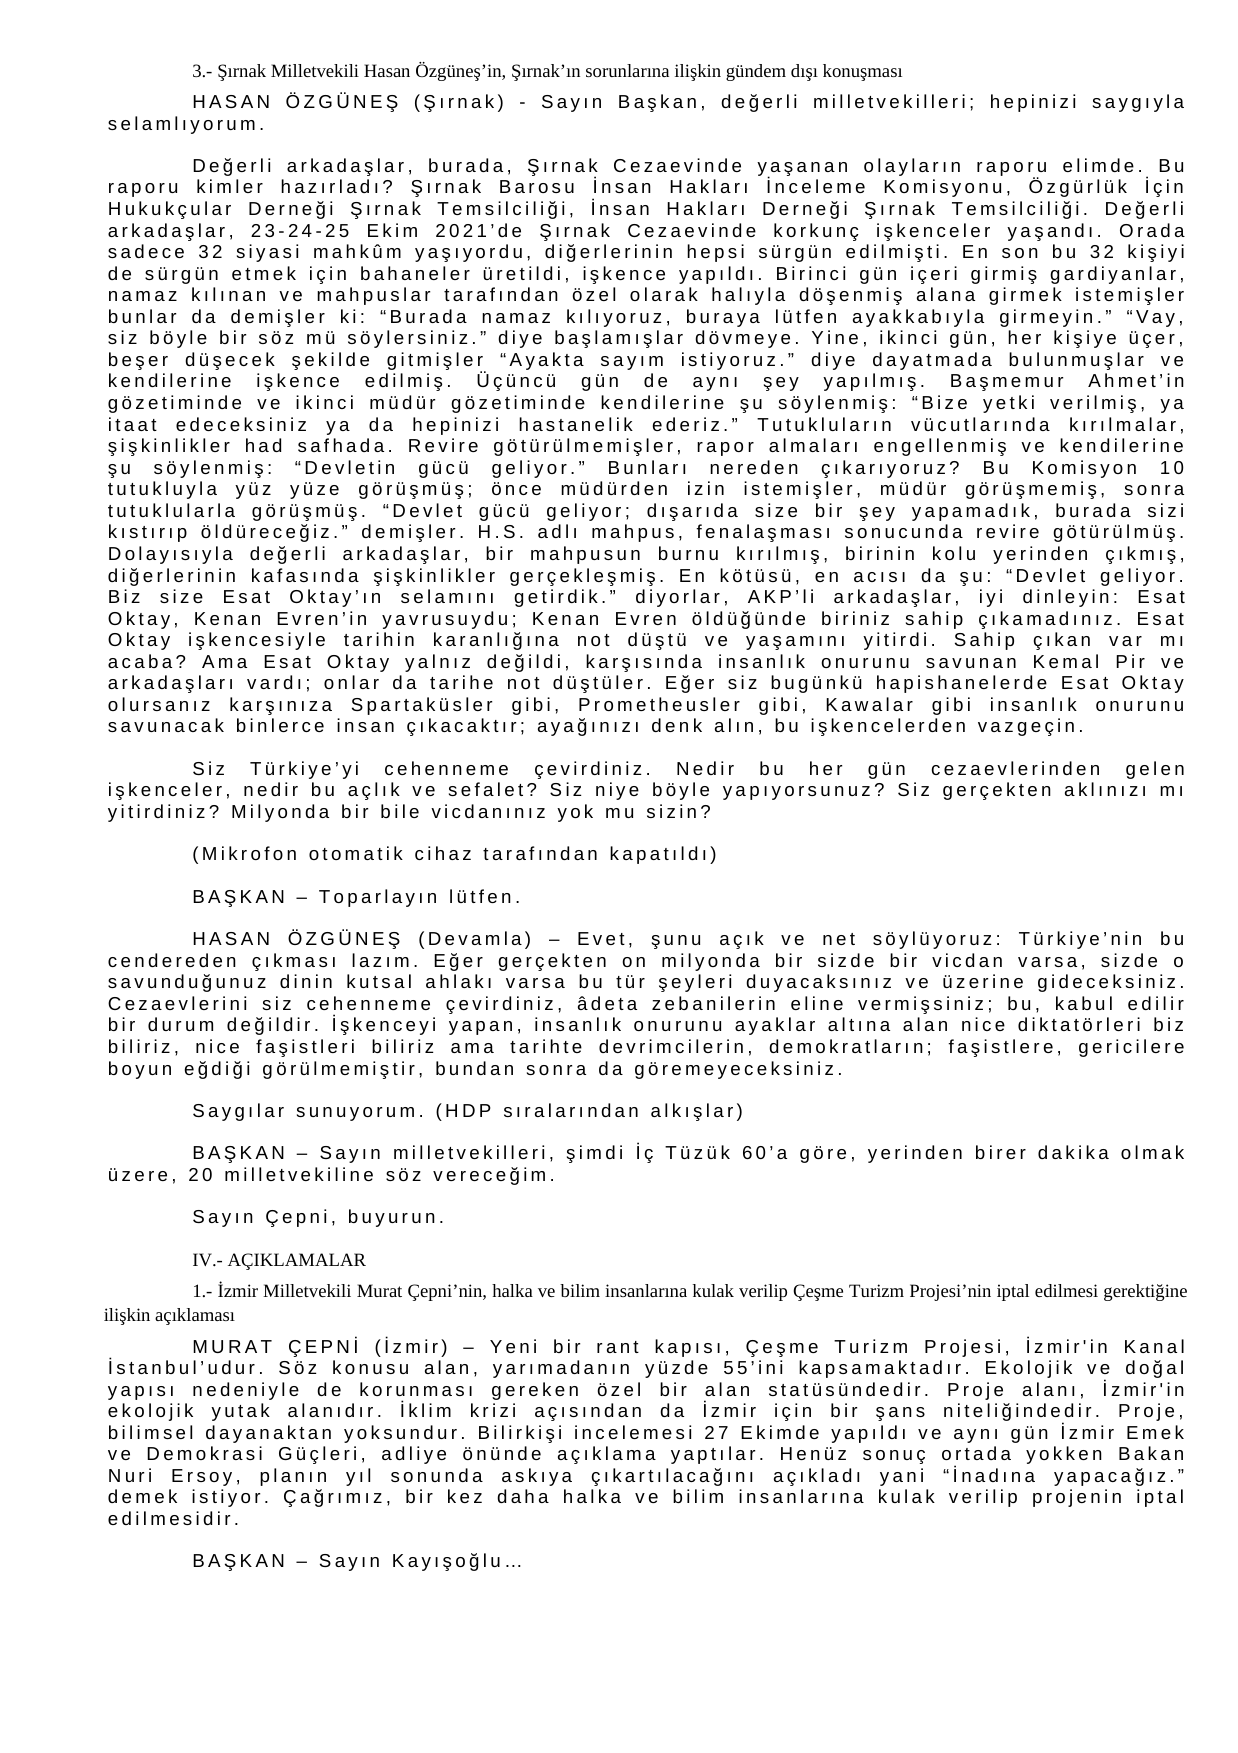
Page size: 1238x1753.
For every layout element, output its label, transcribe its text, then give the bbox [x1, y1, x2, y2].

text MURAT ÇEPNİ (İzmir) – Yeni bir rant kapısı, Çeşme Turizm Projesi, İzmir'in Kanal İstanbul’udur. Söz konusu alan, yarımadanın yüzde 55’ini kapsamaktadır. Ekolojik ve doğal yapısı nedeniyle de korunması gereken özel bir alan statüsündedir. Proje alanı, İzmir'in ekolojik yutak alanıdır. İklim krizi açısından da İzmir için bir şans niteliğindedir. Proje, bilimsel dayanaktan yoksundur. Bilirkişi incelemesi 27 Ekimde yapıldı ve aynı gün İzmir Emek ve Demokrasi Güçleri, adliye önünde açıklama yaptılar. Henüz sonuç ortada yokken Bakan Nuri Ersoy, planın yıl sonunda askıya çıkartılacağını açıkladı yani “İnadına yapacağız.” demek istiyor. Çağrımız, bir kez daha halka ve bilim insanlarına kulak verilip projenin iptal edilmesidir. [108, 1335, 1186, 1529]
text Sayın Çepni, buyurun. [108, 1206, 1186, 1228]
text 1.- İzmir Milletvekili Murat Çepni’nin, halka ve bilim insanlarına kulak verilip Çeşme Turizm Projesi’nin iptal edilmesi gerektiğine ilişkin açıklaması [103, 1279, 1190, 1326]
text 3.- Şırnak Milletvekili Hasan Özgüneş’in, Şırnak’ın sorunlarına ilişkin gündem dışı konuşması [103, 60, 1190, 81]
text Siz Türkiye’yi cehenneme çevirdiniz. Nedir bu her gün cezaevlerinden gelen işkenceler, nedir bu açlık ve sefalet? Siz niye böyle yapıyorsunuz? Siz gerçekten aklınızı mı yitirdiniz? Milyonda bir bile vicdanınız yok mu sizin? [108, 758, 1186, 822]
text Saygılar sunuyorum. (HDP sıralarından alkışlar) [108, 1100, 1186, 1121]
text HASAN ÖZGÜNEŞ (Devamla) – Evet, şunu açık ve net söylüyoruz: Türkiye’nin bu cendereden çıkması lazım. Eğer gerçekten on milyonda bir sizde bir vicdan varsa, sizde o savunduğunuz dinin kutsal ahlakı varsa bu tür şeyleri duyacaksınız ve üzerine gideceksiniz. Cezaevlerini siz cehenneme çevirdiniz, âdeta zebanilerin eline vermişsiniz; bu, kabul edilir bir durum değildir. İşkenceyi yapan, insanlık onurunu ayaklar altına alan nice diktatörleri biz biliriz, nice faşistleri biliriz ama tarihte devrimcilerin, demokratların; faşistlere, gericilere boyun eğdiği görülmemiştir, bundan sonra da göremeyeceksiniz. [108, 928, 1186, 1079]
text Değerli arkadaşlar, burada, Şırnak Cezaevinde yaşanan olayların raporu elimde. Bu raporu kimler hazırladı? Şırnak Barosu İnsan Hakları İnceleme Komisyonu, Özgürlük İçin Hukukçular Derneği Şırnak Temsilciliği, İnsan Hakları Derneği Şırnak Temsilciliği. Değerli arkadaşlar, 23-24-25 Ekim 2021’de Şırnak Cezaevinde korkunç işkenceler yaşandı. Orada sadece 32 siyasi mahkûm yaşıyordu, diğerlerinin hepsi sürgün edilmişti. En son bu 32 kişiyi de sürgün etmek için bahaneler üretildi, işkence yapıldı. Birinci gün içeri girmiş gardiyanlar, namaz kılınan ve mahpuslar tarafından özel olarak halıyla döşenmiş alana girmek istemişler bunlar da demişler ki: “Burada namaz kılıyoruz, buraya lütfen ayakkabıyla girmeyin.” “Vay, siz böyle bir söz mü söylersiniz.” diye başlamışlar dövmeye. Yine, ikinci gün, her kişiye üçer, beşer düşecek şekilde gitmişler “Ayakta sayım istiyoruz.” diye dayatmada bulunmuşlar ve kendilerine işkence edilmiş. Üçüncü gün de aynı şey yapılmış. Başmemur Ahmet’in gözetiminde ve ikinci müdür gözetiminde kendilerine şu söylenmiş: “Bize yetki verilmiş, ya itaat edeceksiniz ya da hepinizi hastanelik ederiz.” Tutukluların vücutlarında kırılmalar, şişkinlikler had safhada. Revire götürülmemişler, rapor almaları engellenmiş ve kendilerine şu söylenmiş: “Devletin gücü geliyor.” Bunları nereden çıkarıyoruz? Bu Komisyon 10 tutukluyla yüz yüze görüşmüş; önce müdürden izin istemişler, müdür görüşmemiş, sonra tutuklularla görüşmüş. “Devlet gücü geliyor; dışarıda size bir şey yapamadık, burada sizi kıstırıp öldüreceğiz.” demişler. H.S. adlı mahpus, fenalaşması sonucunda revire götürülmüş. Dolayısıyla değerli arkadaşlar, bir mahpusun burnu kırılmış, birinin kolu yerinden çıkmış, diğerlerinin kafasında şişkinlikler gerçekleşmiş. En kötüsü, en acısı da şu: “Devlet geliyor. Biz size Esat Oktay’ın selamını getirdik.” diyorlar, AKP’li arkadaşlar, iyi dinleyin: Esat Oktay, Kenan Evren’in yavrusuydu; Kenan Evren öldüğünde biriniz sahip çıkamadınız. Esat Oktay işkencesiyle tarihin karanlığına not düştü ve yaşamını yitirdi. Sahip çıkan var mı acaba? Ama Esat Oktay yalnız değildi, karşısında insanlık onurunu savunan Kemal Pir ve arkadaşları vardı; onlar da tarihe not düştüler. Eğer siz bugünkü hapishanelerde Esat Oktay olursanız karşınıza Spartaküsler gibi, Prometheusler gibi, Kawalar gibi insanlık onurunu savunacak binlerce insan çıkacaktır; ayağınızı denk alın, bu işkencelerden vazgeçin. [108, 155, 1186, 737]
text HASAN ÖZGÜNEŞ (Şırnak) - Sayın Başkan, değerli milletvekilleri; hepinizi saygıyla selamlıyorum. [108, 91, 1186, 134]
text (Mikrofon otomatik cihaz tarafından kapatıldı) [108, 843, 1186, 865]
text BAŞKAN – Sayın milletvekilleri, şimdi İç Tüzük 60’a göre, yerinden birer dakika olmak üzere, 20 milletvekiline söz vereceğim. [108, 1142, 1186, 1185]
text IV.- AÇIKLAMALAR [103, 1248, 1190, 1270]
text BAŞKAN – Toparlayın lütfen. [108, 886, 1186, 907]
text BAŞKAN – Sayın Kayışoğlu… [108, 1550, 1186, 1572]
